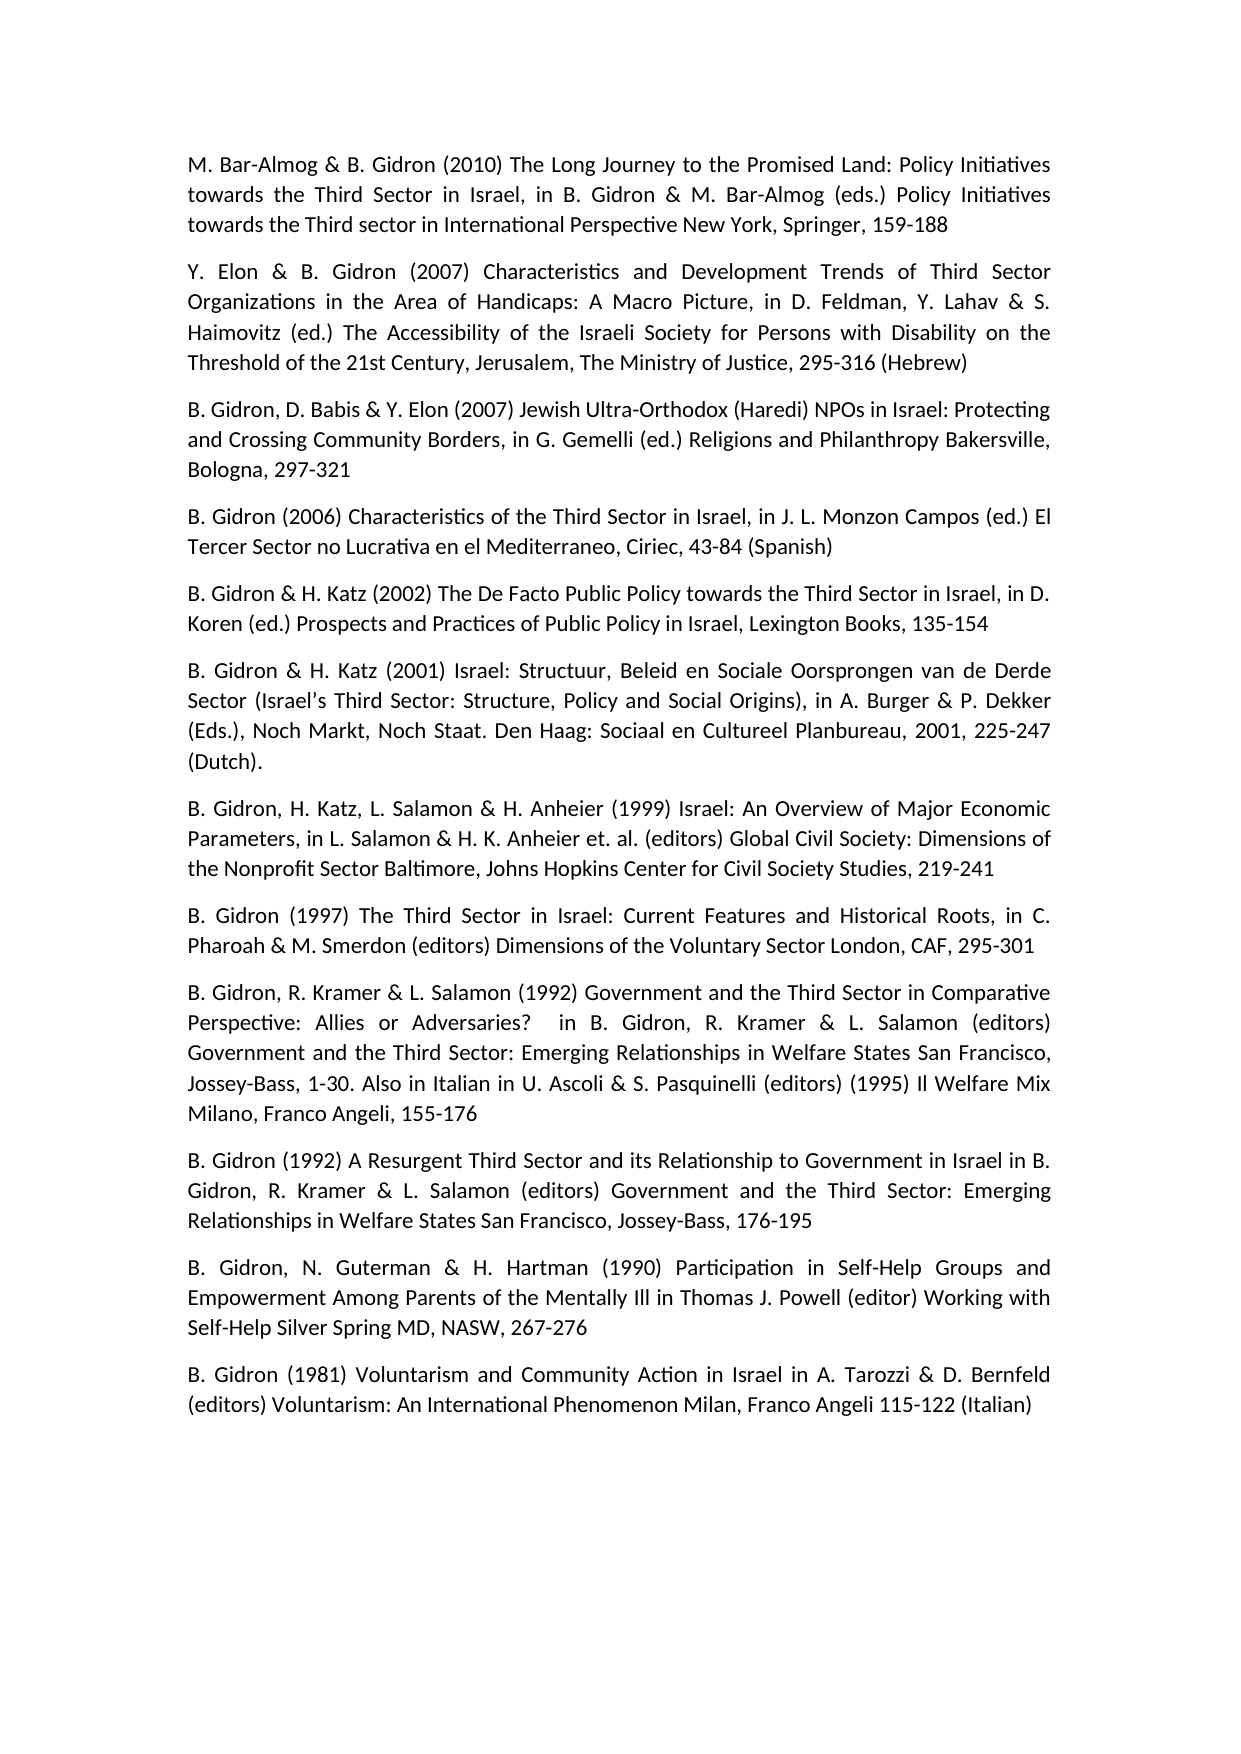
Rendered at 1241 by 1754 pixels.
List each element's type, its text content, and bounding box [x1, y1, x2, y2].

text B. Gidron & H. Katz (2001) Israel: Structuur, Beleid en Sociale Oorsprongen van de Derde Sector (Israel’s Third Sector: Structure, Policy and Social Origins), in A. Burger & P. Dekker (Eds.), Noch Markt, Noch Staat. Den Haag: Sociaal en Cultureel Planbureau, 2001, 225-247 (Dutch). [187, 656, 1053, 775]
text B. Gidron, N. Guterman & H. Hartman (1990) Participation in Self-Help Groups and Empowerment Among Parents of the Mentally Ill in Thomas J. Powell (editor) Working with Self-Help Silver Spring MD, NASW, 267-276 [187, 1253, 1053, 1342]
text B. Gidron, H. Katz, L. Salamon & H. Anheier (1999) Israel: An Overview of Major Economic Parameters, in L. Salamon & H. K. Anheier et. al. (editors) Global Civil Society: Dimensions of the Nonprofit Sector Baltimore, Johns Hopkins Center for Civil Society Studies, 219-241 [187, 794, 1053, 882]
text B. Gidron, D. Babis & Y. Elon (2007) Jewish Ultra-Orthodox (Haredi) NPOs in Israel: Protecting and Crossing Community Borders, in G. Gemelli (ed.) Religions and Philanthropy Bakersville, Bologna, 297-321 [187, 395, 1053, 483]
text B. Gidron & H. Katz (2002) The De Facto Public Policy towards the Third Sector in Israel, in D. Koren (ed.) Prospects and Practices of Public Policy in Israel, Lexington Books, 135-154 [187, 579, 1053, 637]
text M. Bar-Almog & B. Gidron (2010) The Long Journey to the Promised Land: Policy Initiatives towards the Third Sector in Israel, in B. Gidron & M. Bar-Almog (eds.) Policy Initiatives towards the Third sector in International Perspective New York, Springer, 159-188 [187, 150, 1053, 238]
text B. Gidron (1981) Voluntarism and Community Action in Israel in A. Tarozzi & D. Bernfeld (editors) Voluntarism: An International Phenomenon Milan, Franco Angeli 115-122 (Italian) [187, 1360, 1053, 1419]
text B. Gidron (1992) A Resurgent Third Sector and its Relationship to Government in Israel in B. Gidron, R. Kramer & L. Salamon (editors) Government and the Third Sector: Emerging Relationships in Welfare States San Francisco, Jossey-Bass, 176-195 [187, 1146, 1053, 1234]
text B. Gidron (1997) The Third Sector in Israel: Current Features and Historical Roots, in C. Pharoah & M. Smerdon (editors) Dimensions of the Voluntary Sector London, CAF, 295-301 [187, 901, 1053, 959]
text Y. Elon & B. Gidron (2007) Characteristics and Development Trends of Third Sector Organizations in the Area of Handicaps: A Macro Picture, in D. Feldman, Y. Lahav & S. Haimovitz (ed.) The Accessibility of the Israeli Society for Persons with Disability on the Threshold of the 21st Century, Jerusalem, The Ministry of Justice, 295-316 (Hebrew) [187, 257, 1053, 376]
text B. Gidron, R. Kramer & L. Salamon (1992) Government and the Third Sector in Comparative Perspective: Allies or Adversaries? in B. Gidron, R. Kramer & L. Salamon (editors) Government and the Third Sector: Emerging Relationships in Welfare States San Francisco, Jossey-Bass, 1-30. Also in Italian in U. Ascoli & S. Pasquinelli (editors) (1995) Il Welfare Mix Milano, Franco Angeli, 155-176 [187, 978, 1053, 1127]
text B. Gidron (2006) Characteristics of the Third Sector in Israel, in J. L. Monzon Campos (ed.) El Tercer Sector no Lucrativa en el Mediterraneo, Ciriec, 43-84 (Spanish) [187, 502, 1053, 560]
